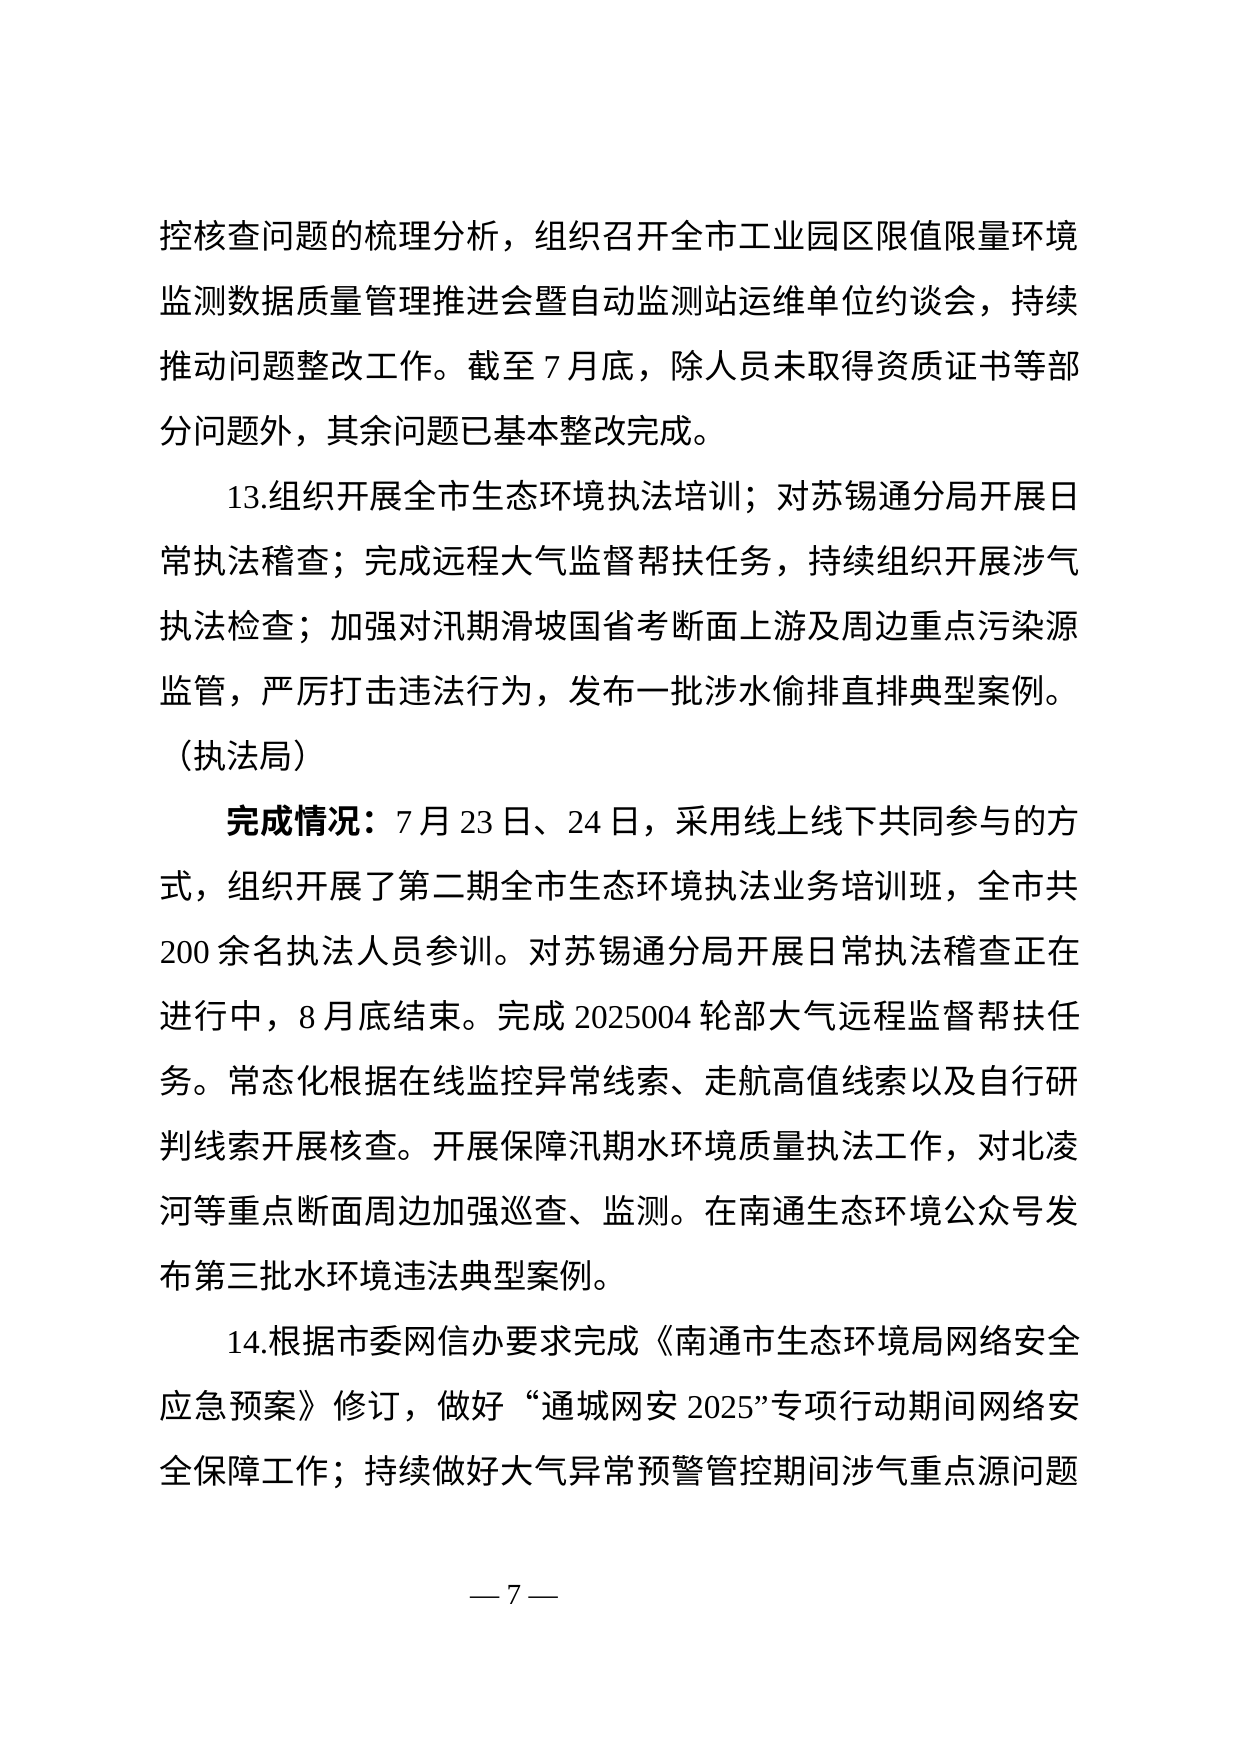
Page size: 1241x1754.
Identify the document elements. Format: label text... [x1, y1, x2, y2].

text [159, 202, 1081, 462]
text 完成情况：7月23日、24日，采用线上线下共同参与的方式，组织开展了第二期全市生态环境执法业务培训班，全市共200余名执法人员参训。对苏锡通分局开展日常执法稽查正在进行中，8月底结束。完成2025004轮部大气远程监督帮扶任务。常态化根据在线监控异常线索、走航高值线索以及自行研判线索开展核查。开展保障汛期水环境质量执法工作，对北凌河等重点断面周边加强巡查、监测。在南通生态环境公众号发布第三批水环境违法典型案例。 [159, 787, 1081, 1307]
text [159, 1307, 1081, 1502]
text 13.组织开展全市生态环境执法培训；对苏锡通分局开展日常执法稽查；完成远程大气监督帮扶任务，持续组织开展涉气执法检查；加强对汛期滑坡国省考断面上游及周边重点污染源监管，严厉打击违法行为，发布一批涉水偷排直排典型案例。（执法局） [159, 462, 1081, 787]
